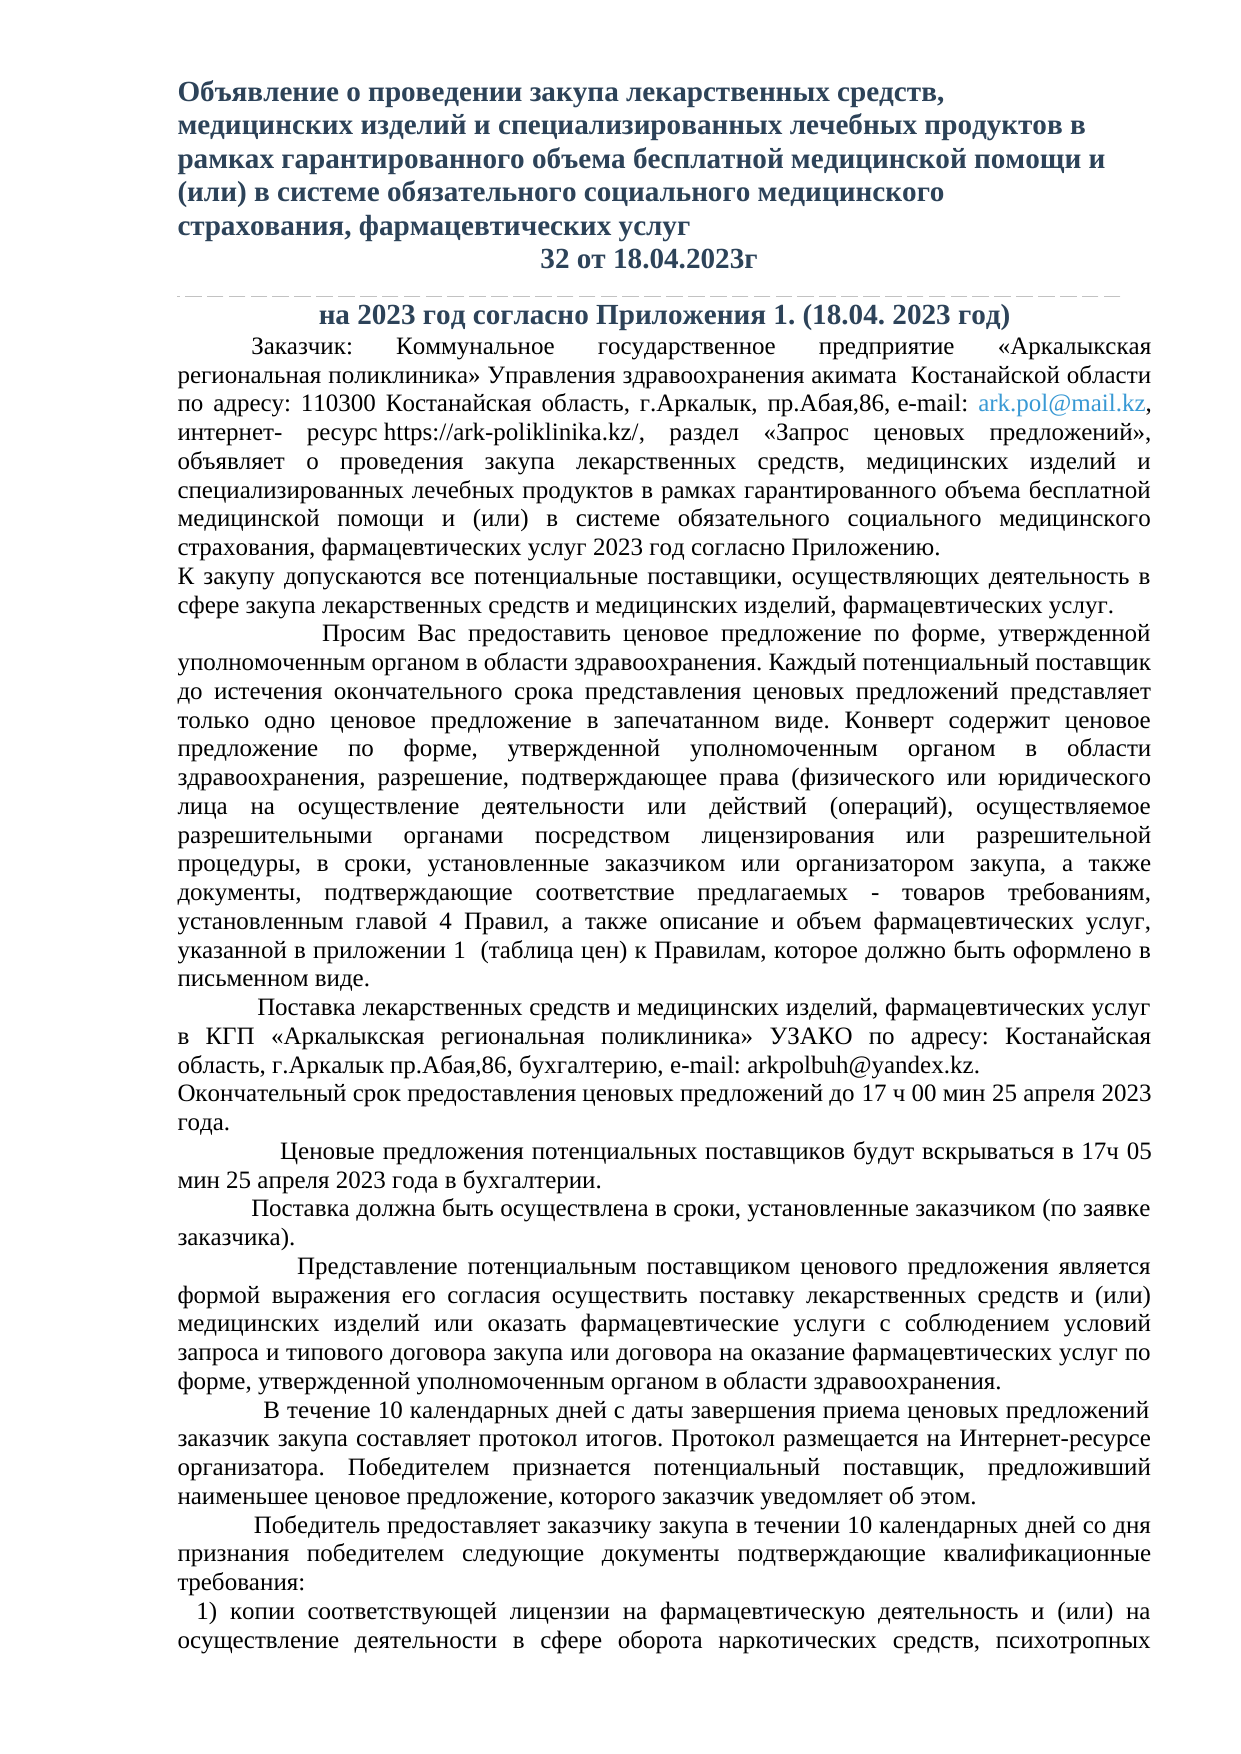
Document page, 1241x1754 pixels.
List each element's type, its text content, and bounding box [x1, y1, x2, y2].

text Представление потенциальным поставщиком ценового предложения является формой выражения его согласия осуществить поставку лекарственных средств и (или) медицинских изделий или оказать фармацевтические услуги с соблюдением условий запроса и типового договора закупа или договора на оказание фармацевтических услуг по форме, утвержденной уполномоченным органом в области здравоохранения. [177, 1251, 1152, 1395]
text на 2023 год согласно Приложения 1. (18.04. 2023 год) [177, 297, 1152, 331]
text В течение 10 календарных дней с даты завершения приема ценовых предложений заказчик закупа составляет протокол итогов. Протокол размещается на Интернет-ресурсе организатора. Победителем признается потенциальный поставщик, предложивший наименьшее ценовое предложение, которого заказчик уведомляет об этом. [177, 1395, 1152, 1510]
text Просим Вас предоставить ценовое предложение по форме, утвержденной уполномоченным органом в области здравоохранения. Каждый потенциальный поставщик до истечения окончательного срока представления ценовых предложений представляет только одно ценовое предложение в запечатанном виде. Конверт содержит ценовое предложение по форме, утвержденной уполномоченным органом в области здравоохранения, разрешение, подтверждающее права (физического или юридического лица на осуществление деятельности или действий (операций), осуществляемое разрешительными органами посредством лицензирования или разрешительной процедуры, в сроки, установленные заказчиком или организатором закупа, а также документы, подтверждающие соответствие предлагаемых - товаров требованиям, установленным главой 4 Правил, а также описание и объем фармацевтических услуг, указанной в приложении 1 (таблица цен) к Правилам, которое должно быть оформлено в письменном виде. [177, 618, 1152, 992]
text Поставка должна быть осуществлена в сроки, установленные заказчиком (по заявке заказчика). [177, 1193, 1152, 1251]
text Заказчик: Коммунальное государственное предприятие «Аркалыкская региональная поликлиника» Управления здравоохранения акимата Костанайской области по адресу: 110300 Костанайская область, г.Аркалык, пр.Абая,86, e-mail: ark.pol@mail.kz, интернет- ресурс https://ark-poliklinika.kz/, раздел «Запрос ценовых предложений», объявляет о проведения закупа лекарственных средств, медицинских изделий и специализированных лечебных продуктов в рамках гарантированного объема бесплатной медицинской помощи и (или) в системе обязательного социального медицинского страхования, фармацевтических услуг 2023 год согласно Приложению. [177, 331, 1152, 561]
text Поставка лекарственных средств и медицинских изделий, фармацевтических услуг в КГП «Аркалыкская региональная поликлиника» УЗАКО по адресу: Костанайская область, г.Аркалык пр.Абая,86, бухгалтерию, e-mail: arkpolbuh@yandex.kz. [177, 992, 1152, 1078]
text Окончательный срок предоставления ценовых предложений до 17 ч 00 мин 25 апреля 2023 года. [177, 1078, 1152, 1136]
text Объявление о проведении закупа лекарственных средств, медицинских изделий и специализированных лечебных продуктов в рамках гарантированного объема бесплатной медицинской помощи и (или) в системе обязательного социального медицинского страхования, фармацевтических услуг [177, 74, 1120, 242]
text К закупу допускаются все потенциальные поставщики, осуществляющих деятельность в сфере закупа лекарственных средств и медицинских изделий, фармацевтических услуг. [177, 561, 1152, 618]
text Ценовые предложения потенциальных поставщиков будут вскрываться в 17ч 05 мин 25 апреля 2023 года в бухгалтерии. [177, 1136, 1152, 1193]
text 32 от 18.04.2023г [177, 242, 1120, 297]
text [177, 1596, 1152, 1653]
text Победитель предоставляет заказчику закупа в течении 10 календарных дней со дня признания победителем следующие документы подтверждающие квалификационные требования: [177, 1510, 1152, 1596]
